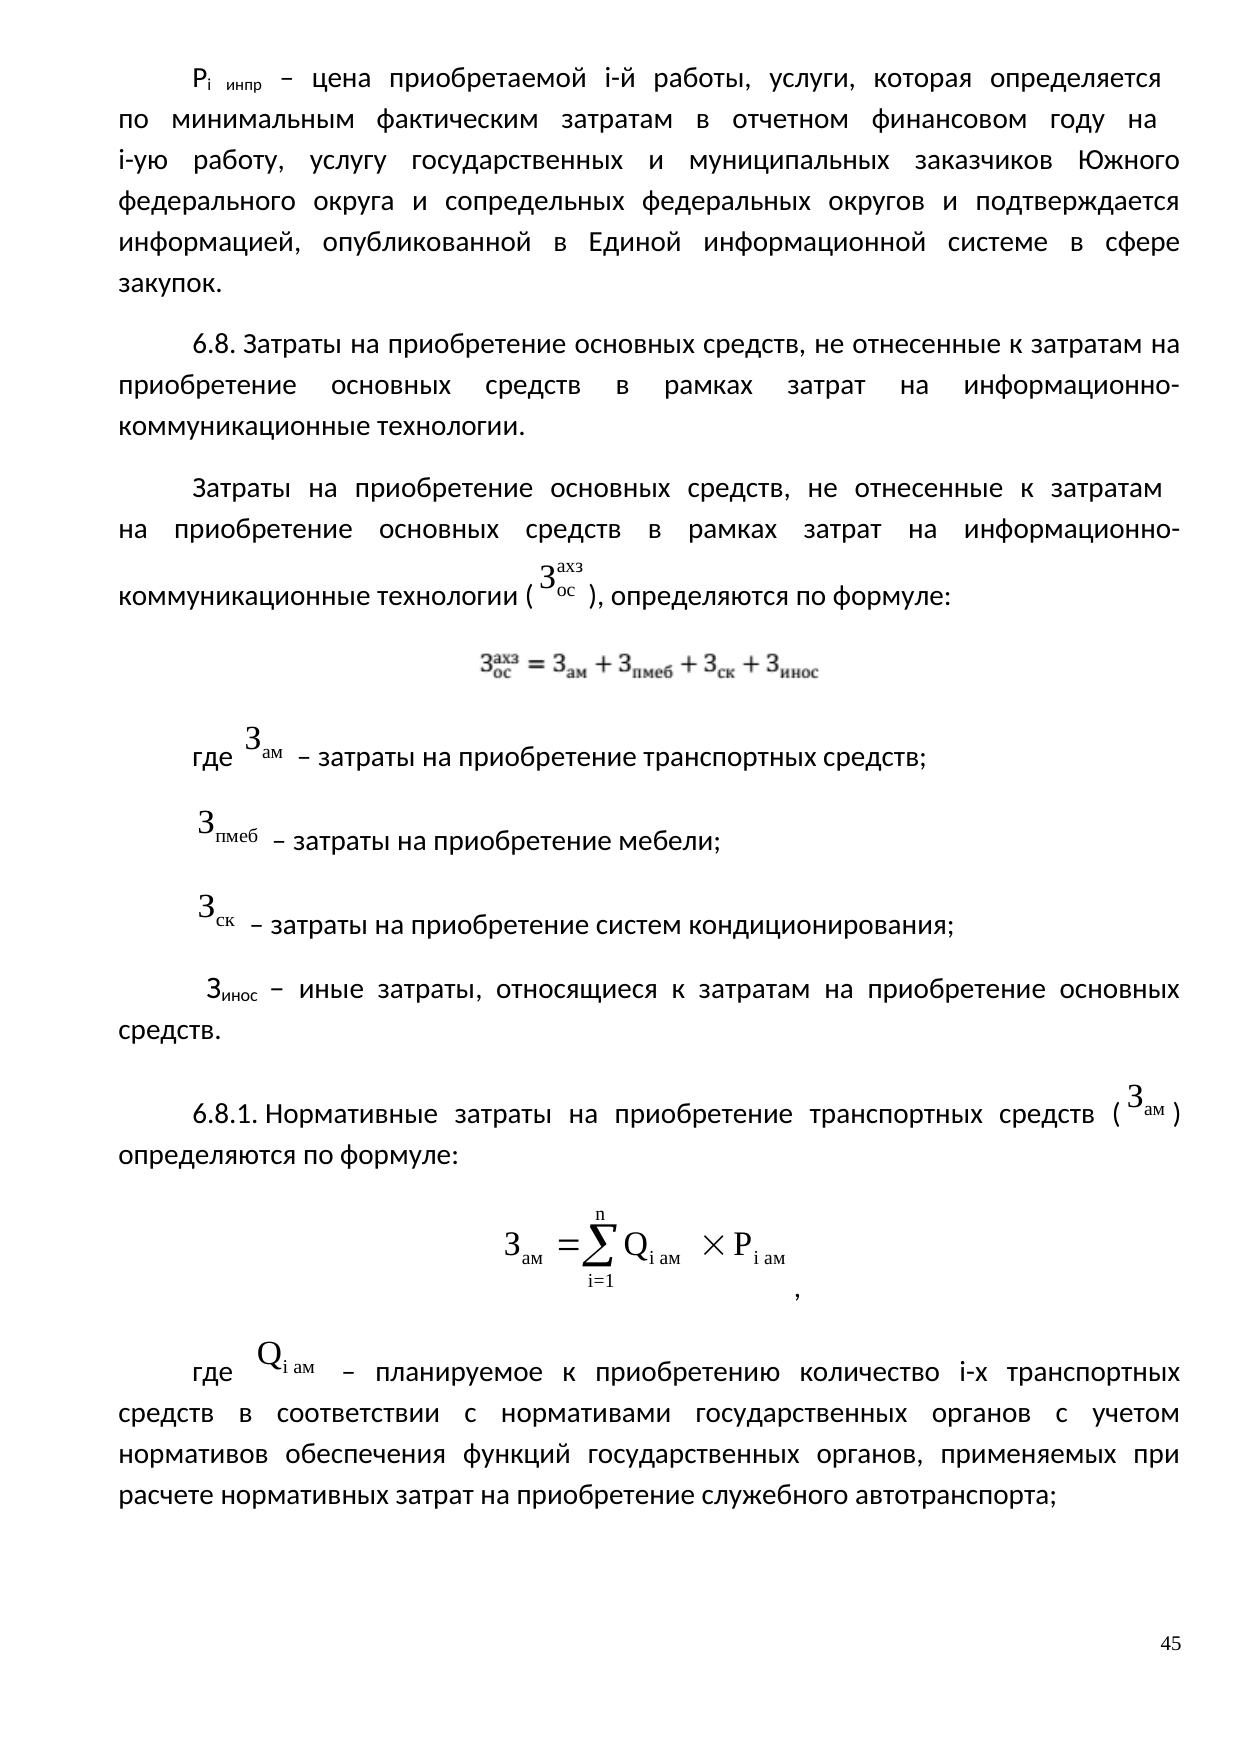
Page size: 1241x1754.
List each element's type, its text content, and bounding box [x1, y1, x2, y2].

text Затраты на приобретение основных средств, не отнесенные к затратам на приобретение основных средств в рамках затрат на информационно-коммуникационные технологии (), определяются по формуле: [118, 469, 1181, 612]
text Зинос – иные затраты, относящиеся к затратам на приобретение основных средств. [118, 968, 1181, 1047]
text – затраты на приобретение систем кондиционирования; [118, 884, 1181, 942]
text , [118, 1198, 1181, 1305]
text где – затраты на приобретение транспортных средств; [118, 716, 1181, 774]
text где – планируемое к приобретению количество i-х транспортных средств в соответствии с нормативами государственных органов с учетом нормативов обеспечения функций государственных органов, применяемых при расчете нормативных затрат на приобретение служебного автотранспорта; [118, 1331, 1181, 1512]
text 6.8. Затраты на приобретение основных средств, не отнесенные к затратам на приобретение основных средств в рамках затрат на информационно-коммуникационные технологии. [118, 326, 1181, 443]
picture [474, 638, 825, 691]
text 6.8.1. Нормативные затраты на приобретение транспортных средств () определяются по формуле: [118, 1073, 1181, 1172]
text Pi инпр – цена приобретаемой i-й работы, услуги, которая определяется по минимальным фактическим затратам в отчетном финансовом году на i-ую работу, услугу государственных и муниципальных заказчиков Южного федерального округа и сопредельных федеральных округов и подтверждается информацией, опубликованной в Единой информационной системе в сфере закупок. [118, 59, 1181, 299]
text – затраты на приобретение мебели; [118, 800, 1181, 858]
